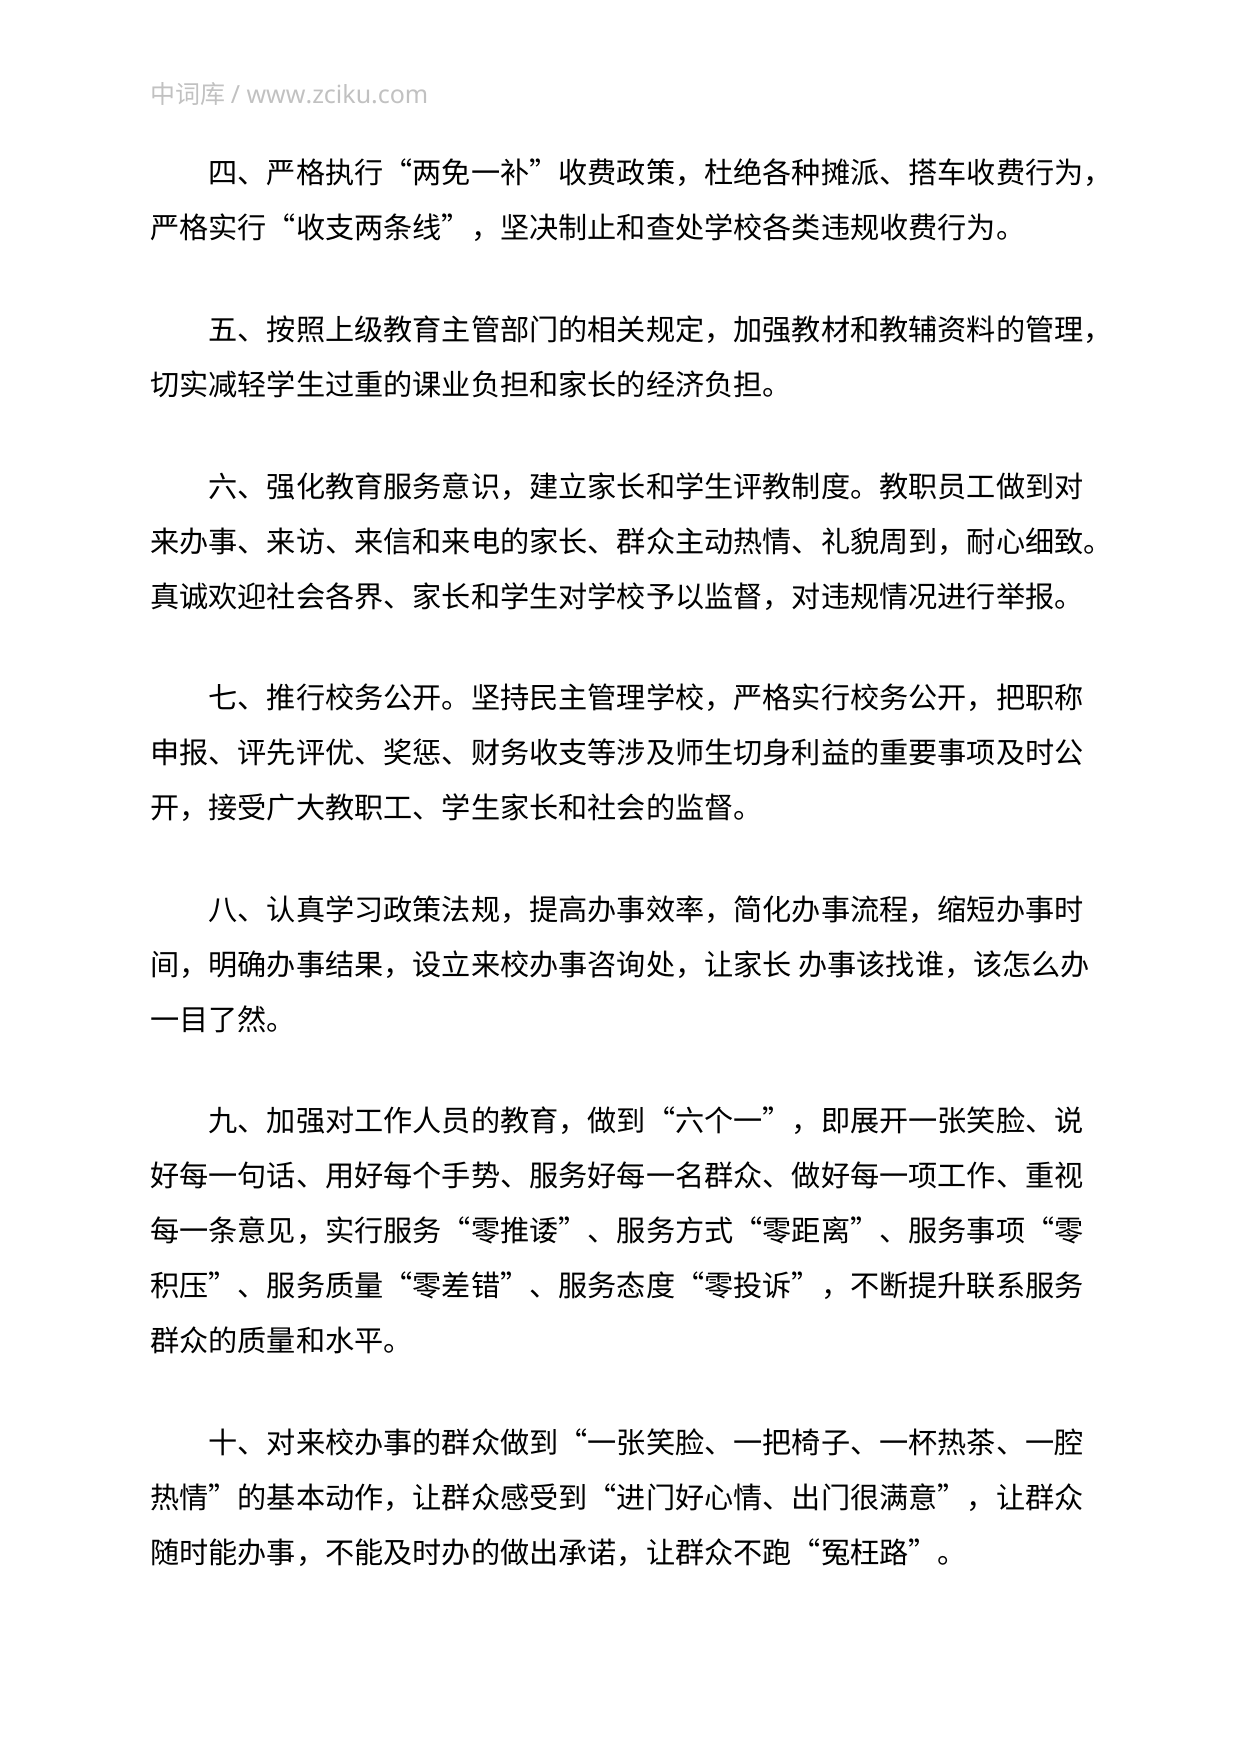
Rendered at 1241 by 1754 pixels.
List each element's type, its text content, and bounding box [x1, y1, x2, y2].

text 七、推行校务公开。坚持民主管理学校，严格实行校务公开，把职称申报、评先评优、奖惩、财务收支等涉及师生切身利益的重要事项及时公开，接受广大教职工、学生家长和社会的监督。 [150, 675, 1090, 827]
text 五、按照上级教育主管部门的相关规定，加强教材和教辅资料的管理，切实减轻学生过重的课业负担和家长的经济负担。 [150, 307, 1090, 404]
text 十、对来校办事的群众做到“一张笑脸、一把椅子、一杯热茶、一腔热情”的基本动作，让群众感受到“进门好心情、出门很满意”，让群众随时能办事，不能及时办的做出承诺，让群众不跑“冤枉路”。 [150, 1419, 1090, 1571]
text 六、强化教育服务意识，建立家长和学生评教制度。教职员工做到对来办事、来访、来信和来电的家长、群众主动热情、礼貌周到，耐心细致。真诚欢迎社会各界、家长和学生对学校予以监督，对违规情况进行举报。 [150, 463, 1090, 615]
text 八、认真学习政策法规，提高办事效率，简化办事流程，缩短办事时间，明确办事结果，设立来校办事咨询处，让家长 办事该找谁，该怎么办一目了然。 [150, 886, 1090, 1038]
text 四、严格执行“两免一补”收费政策，杜绝各种摊派、搭车收费行为，严格实行“收支两条线”，坚决制止和查处学校各类违规收费行为。 [150, 150, 1090, 247]
text 九、加强对工作人员的教育，做到“六个一”，即展开一张笑脸、说好每一句话、用好每个手势、服务好每一名群众、做好每一项工作、重视每一条意见，实行服务“零推诿”、服务方式“零距离”、服务事项“零积压”、服务质量“零差错”、服务态度“零投诉”，不断提升联系服务群众的质量和水平。 [150, 1098, 1090, 1360]
